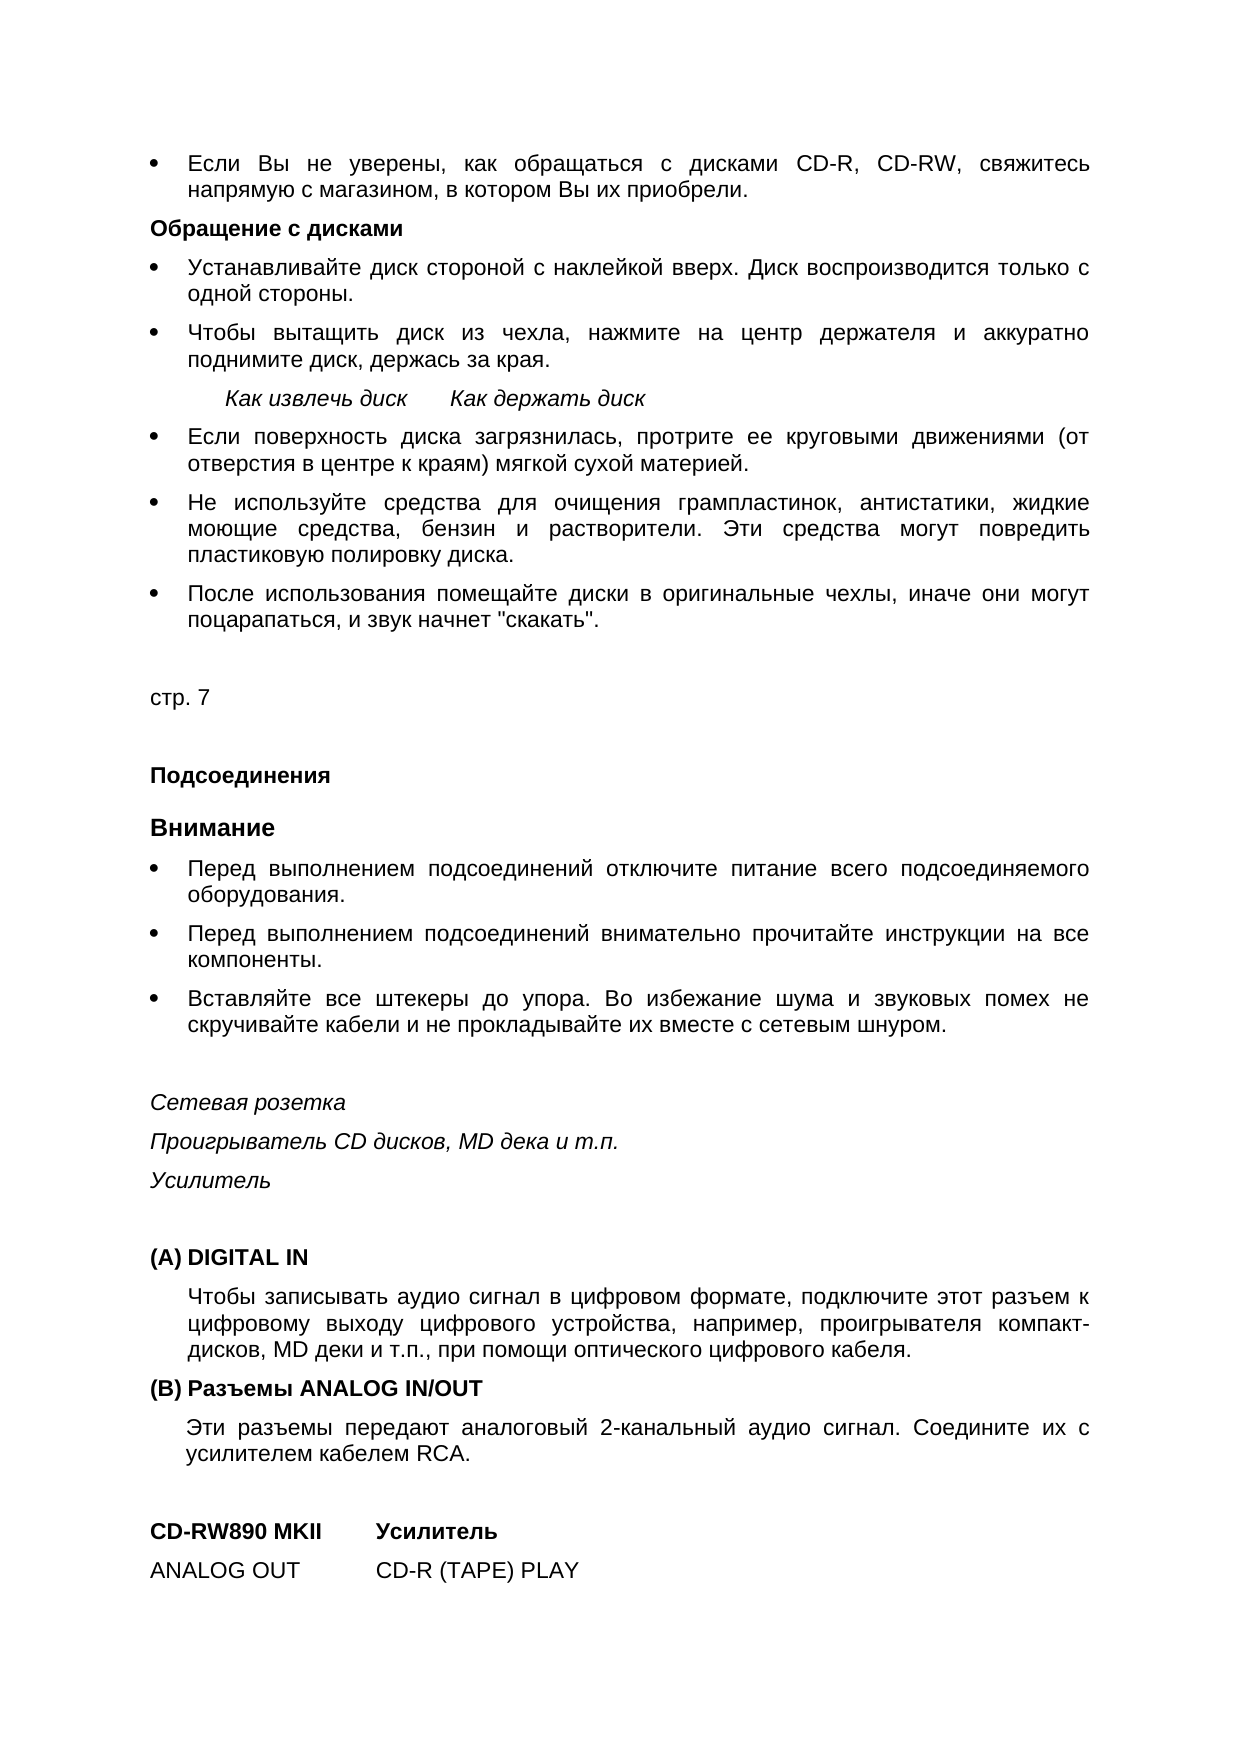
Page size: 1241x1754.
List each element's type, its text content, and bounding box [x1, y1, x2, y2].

text стр. 7 [150, 684, 1090, 711]
text Внимание [150, 813, 1090, 842]
text Как извлечь диск Как держать диск [150, 384, 1090, 411]
list Если поверхность диска загрязнилась, протрите ее круговыми движениями (от отверстия в центре к краям) мягкой сухой материей. [150, 423, 1090, 476]
list Разъемы ANALOG IN/OUT [150, 1375, 1090, 1401]
list Чтобы вытащить диск из чехла, нажмите на центр держателя и аккуратно поднимите диск, держась за края. [150, 319, 1090, 372]
text ANALOG OUT CD-R (TAPE) PLAY [150, 1557, 1090, 1583]
text Эти разъемы передают аналоговый 2-канальный аудио сигнал. Соедините их с усилителем кабелем RCA. [150, 1414, 1090, 1466]
list Перед выполнением подсоединений внимательно прочитайте инструкции на все компоненты. [150, 920, 1090, 972]
text Сетевая розетка [150, 1089, 1090, 1115]
text Чтобы записывать аудио сигнал в цифровом формате, подключите этот разъем к цифровому выходу цифрового устройства, например, проигрывателя компакт-дисков, MD деки и т.п., при помощи оптического цифрового кабеля. [187, 1283, 1090, 1362]
text Обращение с дисками [150, 215, 1090, 242]
subtitle Подсоединения [150, 762, 1090, 788]
text Усилитель [150, 1167, 1090, 1193]
list Если Вы не уверены, как обращаться с дисками CD-R, CD-RW, свяжитесь напрямую с магазином, в котором Вы их приобрели. [150, 150, 1090, 203]
list После использования помещайте диски в оригинальные чехлы, иначе они могут поцарапаться, и звук начнет "скакать". [150, 580, 1090, 633]
list Не используйте средства для очищения грампластинок, антистатики, жидкие моющие средства, бензин и растворители. Эти средства могут повредить пластиковую полировку диска. [150, 488, 1090, 568]
list DIGITAL IN [150, 1244, 1090, 1271]
list Вставляйте все штекеры до упора. Во избежание шума и звуковых помех не скручивайте кабели и не прокладывайте их вместе с сетевым шнуром. [150, 985, 1090, 1038]
text CD-RW890 MKII Усилитель [150, 1518, 1090, 1544]
list Устанавливайте диск стороной с наклейкой вверх. Диск воспроизводится только с одной стороны. [150, 254, 1090, 307]
list Перед выполнением подсоединений отключите питание всего подсоединяемого оборудования. [150, 854, 1090, 907]
text Проигрыватель CD дисков, MD дека и т.п. [150, 1128, 1090, 1154]
